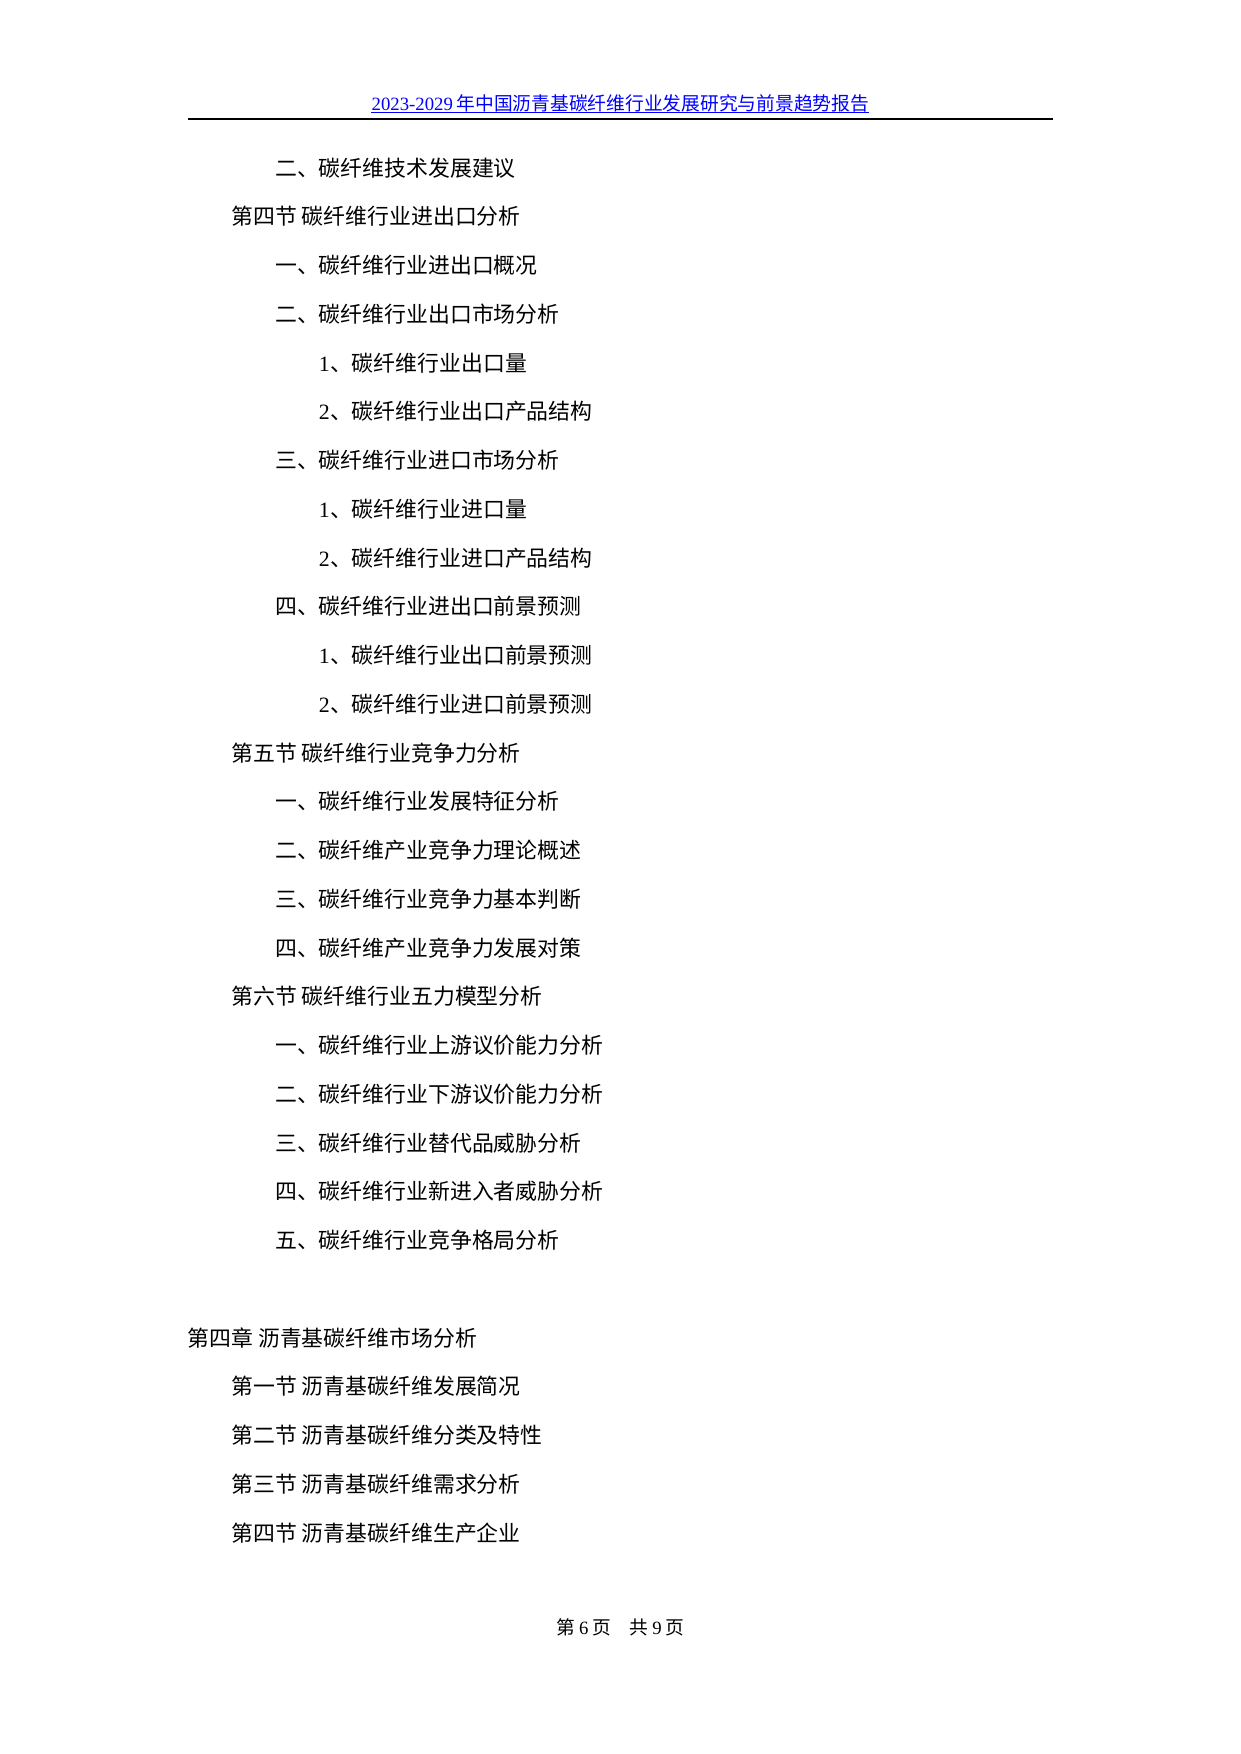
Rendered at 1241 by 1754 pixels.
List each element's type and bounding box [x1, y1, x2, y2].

text [187, 150, 1053, 1548]
